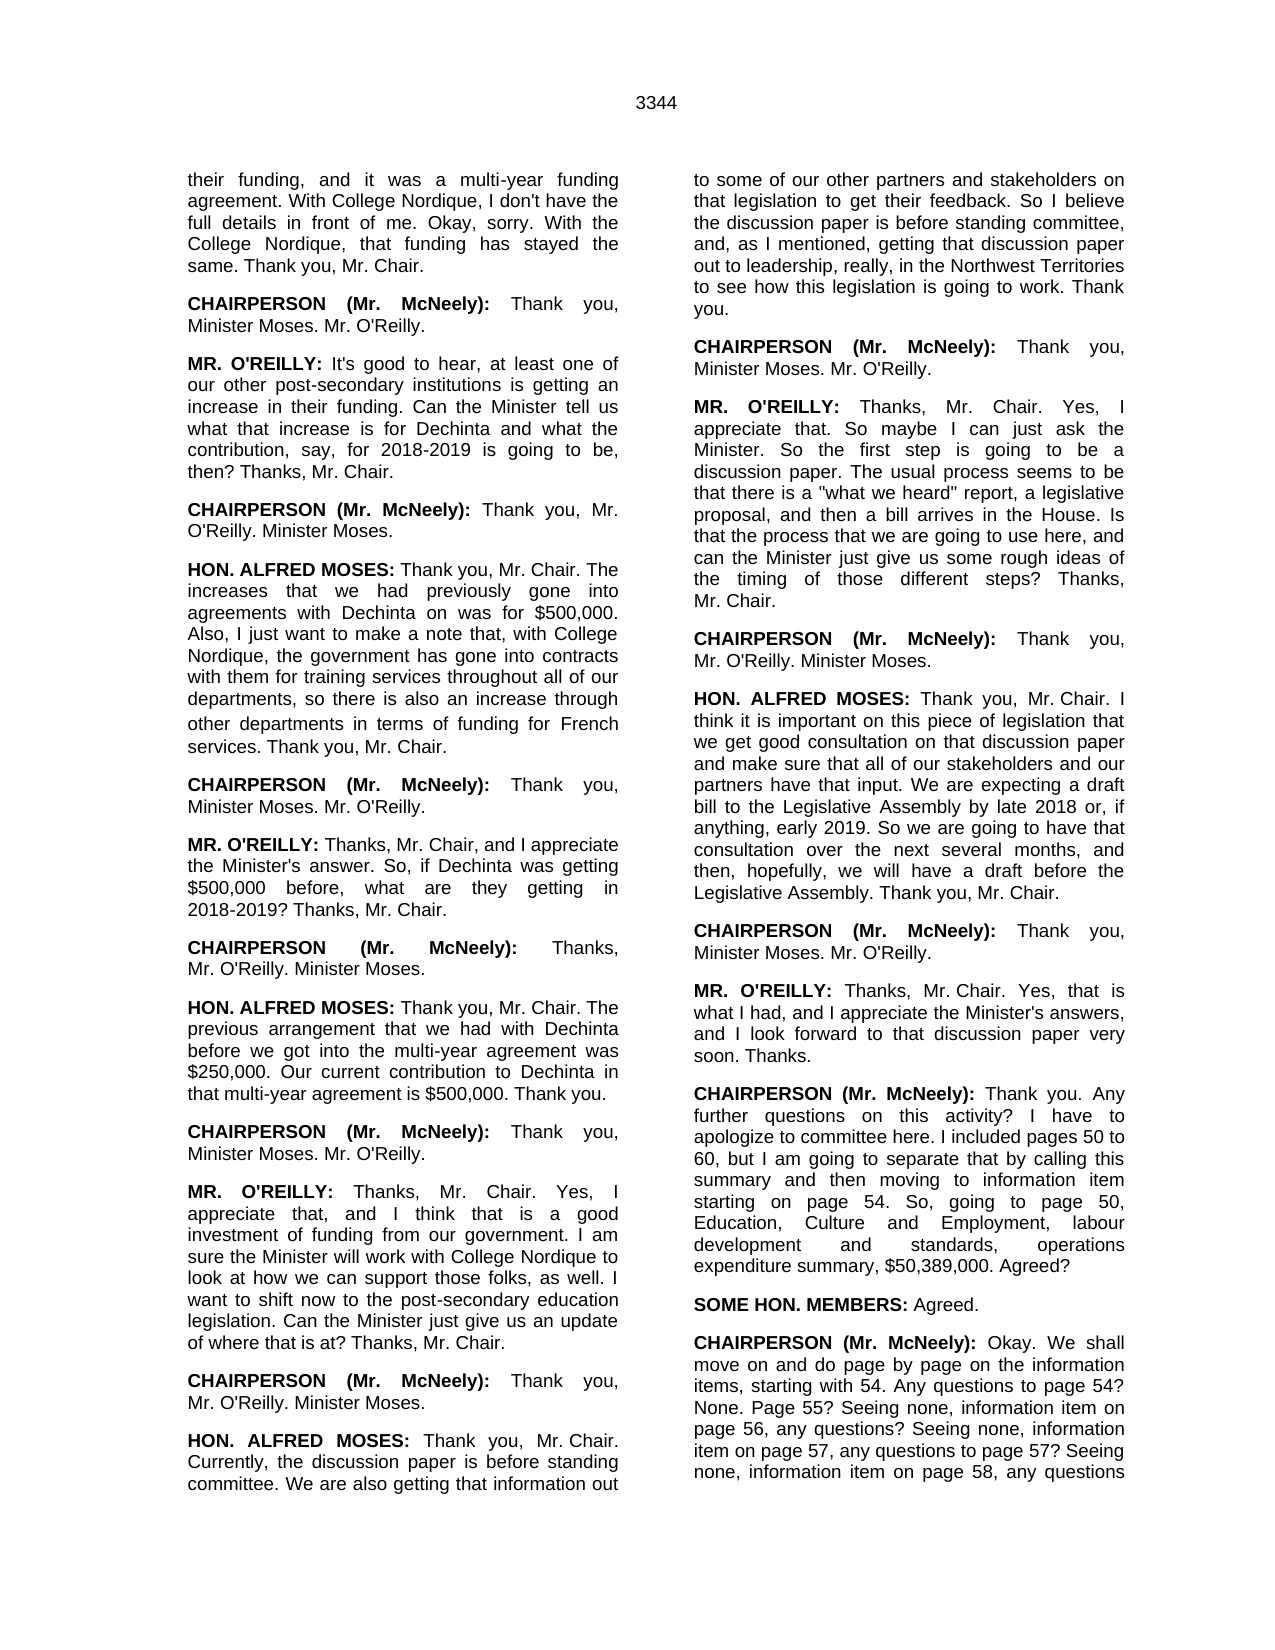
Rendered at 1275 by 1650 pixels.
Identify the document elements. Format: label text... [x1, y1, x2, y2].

text CHAIRPERSON (Mr. McNeely): Thank you, Minister Moses. Mr. O'Reilly. [694, 920, 1125, 963]
text HON. ALFRED MOSES: Thank you, Mr. Chair. The increases that we had previously gone into agreements with Dechinta on was for $500,000. Also, I just want to make a note that, with College Nordique, the government has gone into contracts with them for training services throughout all of our departments, so there is also an increase through other departments in terms of funding for French services. Thank you, Mr. Chair. [187, 558, 619, 757]
text CHAIRPERSON (Mr. McNeely): Thanks, Mr. O'Reilly. Minister Moses. [187, 937, 619, 980]
text CHAIRPERSON (Mr. McNeely): Thank you, Minister Moses. Mr. O'Reilly. [694, 336, 1125, 379]
text CHAIRPERSON (Mr. McNeely): Thank you, Minister Moses. Mr. O'Reilly. [187, 1121, 619, 1164]
text CHAIRPERSON (Mr. McNeely): Thank you, Minister Moses. Mr. O'Reilly. [187, 293, 619, 336]
text CHAIRPERSON (Mr. McNeely): Thank you, Mr. O'Reilly. Minister Moses. [187, 499, 619, 542]
text HON. ALFRED MOSES: Thank you, Mr. Chair. The previous arrangement that we had with Dechinta before we got into the multi-year agreement was $250,000. Our current contribution to Dechinta in that multi-year agreement is $500,000. Thank you. [187, 996, 619, 1104]
text MR. O'REILLY: Thanks, Mr. Chair, and I appreciate the Minister's answer. So, if Dechinta was getting $500,000 before, what are they getting in 2018-2019? Thanks, Mr. Chair. [187, 834, 619, 920]
text CHAIRPERSON (Mr. McNeely): Thank you, Mr. O'Reilly. Minister Moses. [694, 628, 1125, 671]
text MR. O'REILLY: Thanks, Mr. Chair. Yes, I appreciate that. So maybe I can just ask the Minister. So the first step is going to be a discussion paper. The usual process seems to be that there is a "what we heard" report, a legislative proposal, and then a bill arrives in the House. Is that the process that we are going to use here, and can the Minister just give us some rough ideas of the timing of those different steps? Thanks, Mr. Chair. [694, 396, 1125, 611]
text CHAIRPERSON (Mr. McNeely): Thank you, Minister Moses. Mr. O'Reilly. [187, 774, 619, 817]
text CHAIRPERSON (Mr. McNeely): Thank you, Mr. O'Reilly. Minister Moses. [187, 1370, 619, 1413]
text MR. O'REILLY: Thanks, Mr. Chair. Yes, that is what I had, and I appreciate the Minister's answers, and I look forward to that discussion paper very soon. Thanks. [694, 980, 1125, 1066]
text MR. O'REILLY: Thanks, Mr. Chair. Yes, I appreciate that, and I think that is a good investment of funding from our government. I am sure the Minister will work with College Nordique to look at how we can support those folks, as well. I want to shift now to the post-secondary education legislation. Can the Minister just give us an update of where that is at? Thanks, Mr. Chair. [187, 1181, 619, 1353]
text CHAIRPERSON (Mr. McNeely): Thank you. Any further questions on this activity? I have to apologize to committee here. I included pages 50 to 60, but I am going to separate that by calling this summary and then moving to information item starting on page 54. So, going to page 50, Education, Culture and Employment, labour development and standards, operations expenditure summary, $50,389,000. Agreed? [694, 1083, 1125, 1277]
text HON. ALFRED MOSES: Thank you, Mr. Chair. Currently, the discussion paper is before standing committee. We are also getting that information out to some of our other partners and stakeholders on that legislation to get their feedback. So I believe the discussion paper is before standing committee, and, as I mentioned, getting that discussion paper out to leadership, really, in the Northwest Territories to see how this legislation is going to work. Thank you. [694, 168, 1125, 319]
text SOME HON. MEMBERS: Agreed. [694, 1293, 1125, 1315]
text HON. ALFRED MOSES: Thank you, Mr. Chair. I think it is important on this piece of legislation that we get good consultation on that discussion paper and make sure that all of our stakeholders and our partners have that input. We are expecting a draft bill to the Legislative Assembly by late 2018 or, if anything, early 2019. So we are going to have that consultation over the next several months, and then, hopefully, we will have a draft before the Legislative Assembly. Thank you, Mr. Chair. [694, 688, 1125, 903]
text MR. O'REILLY: It's good to hear, at least one of our other post-secondary institutions is getting an increase in their funding. Can the Minister tell us what that increase is for Dechinta and what the contribution, say, for 2018-2019 is going to be, then? Thanks, Mr. Chair. [187, 353, 619, 482]
